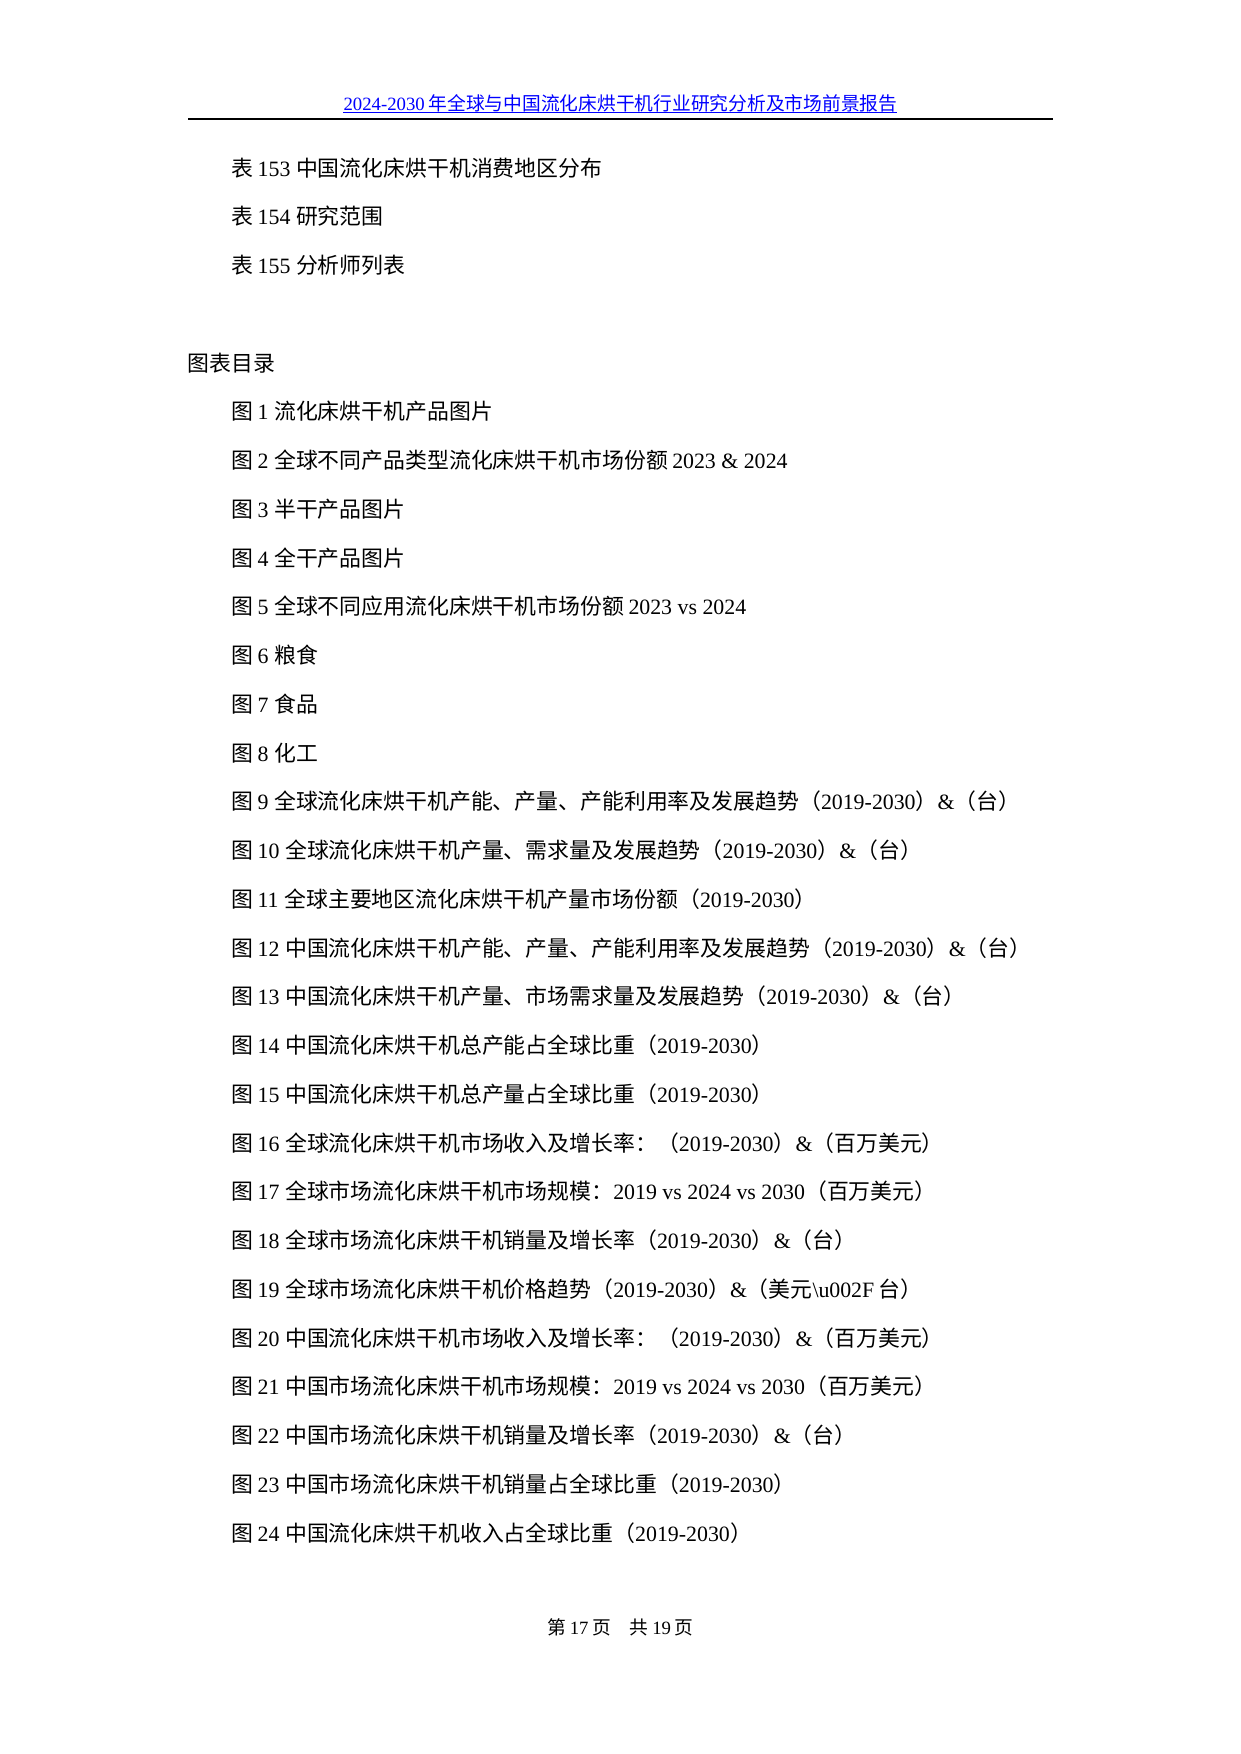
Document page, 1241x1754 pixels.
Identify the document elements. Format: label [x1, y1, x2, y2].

text [187, 150, 1053, 1548]
